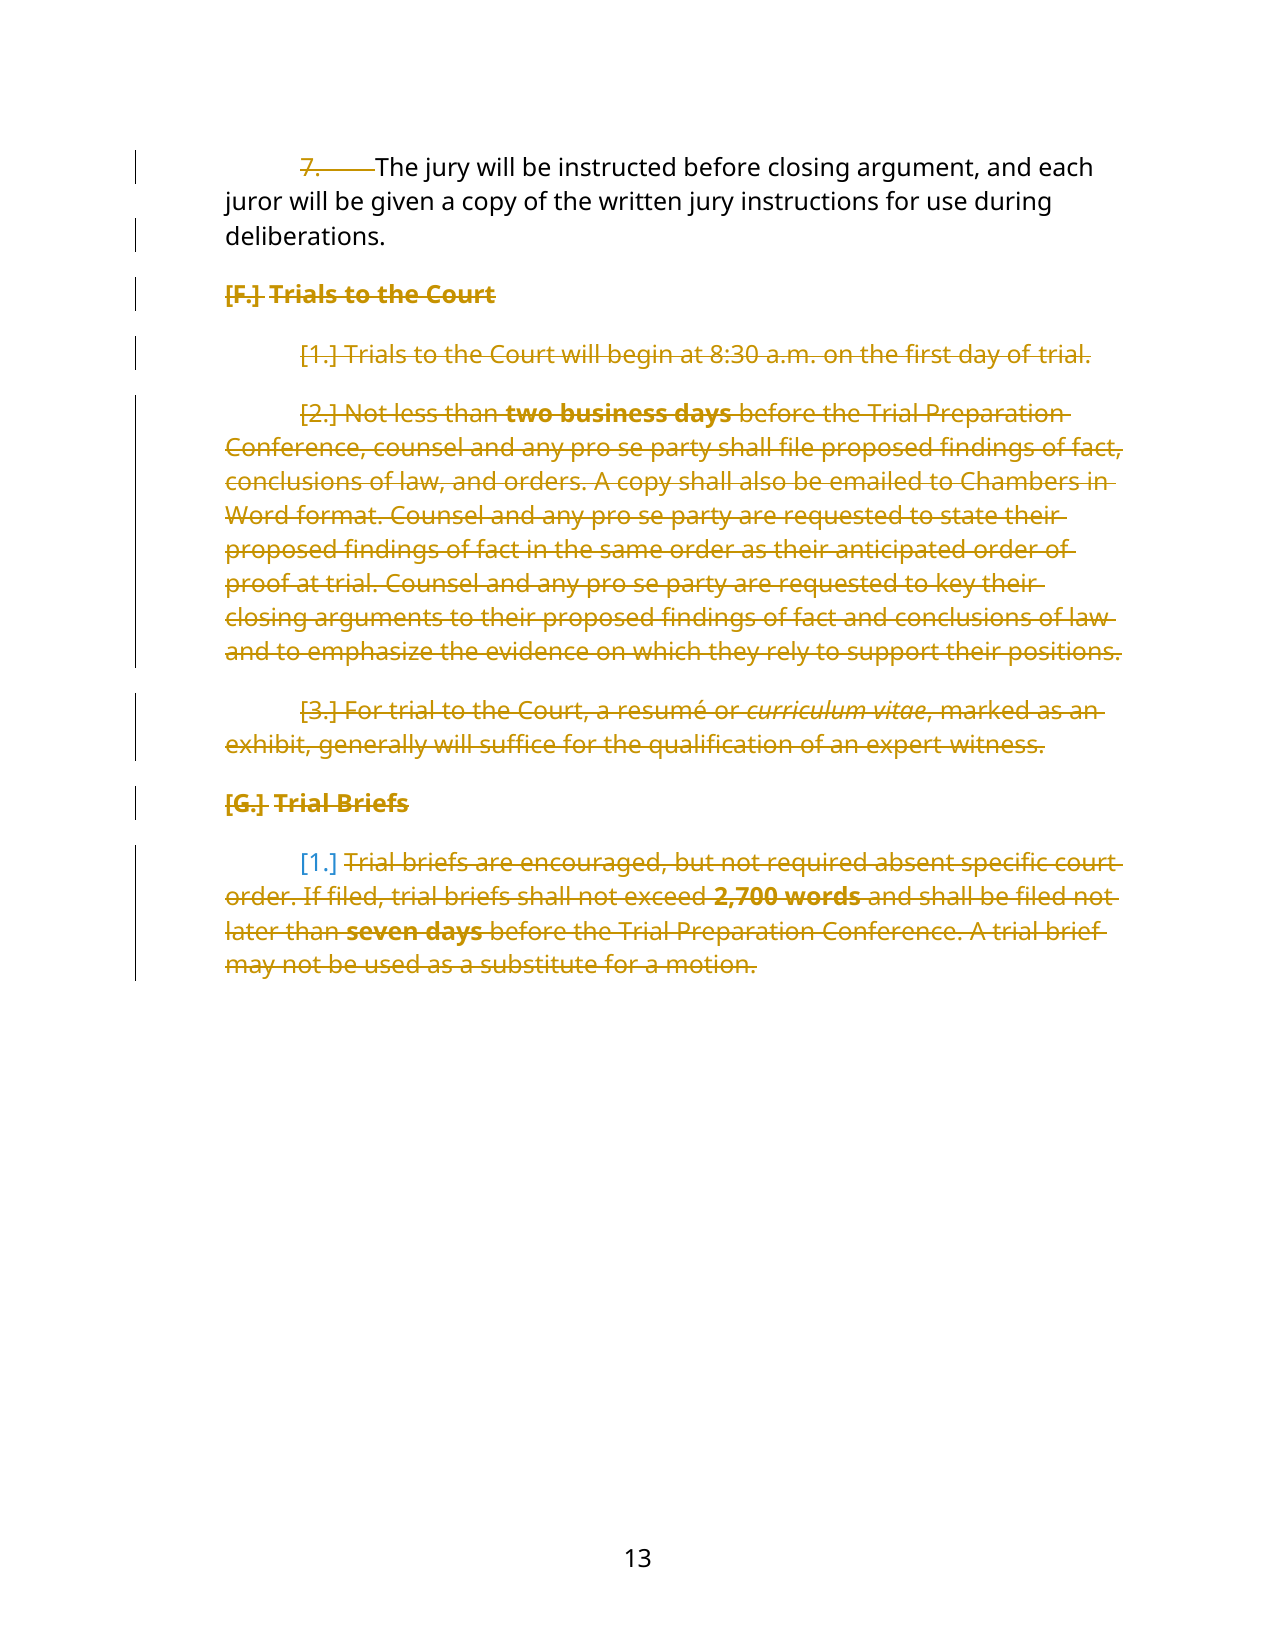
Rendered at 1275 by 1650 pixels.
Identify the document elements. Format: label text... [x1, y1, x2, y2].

text The jury will be instructed before closing argument, and each juror will be given a copy of the written jury instructions for use during deliberations. [225, 150, 1125, 252]
